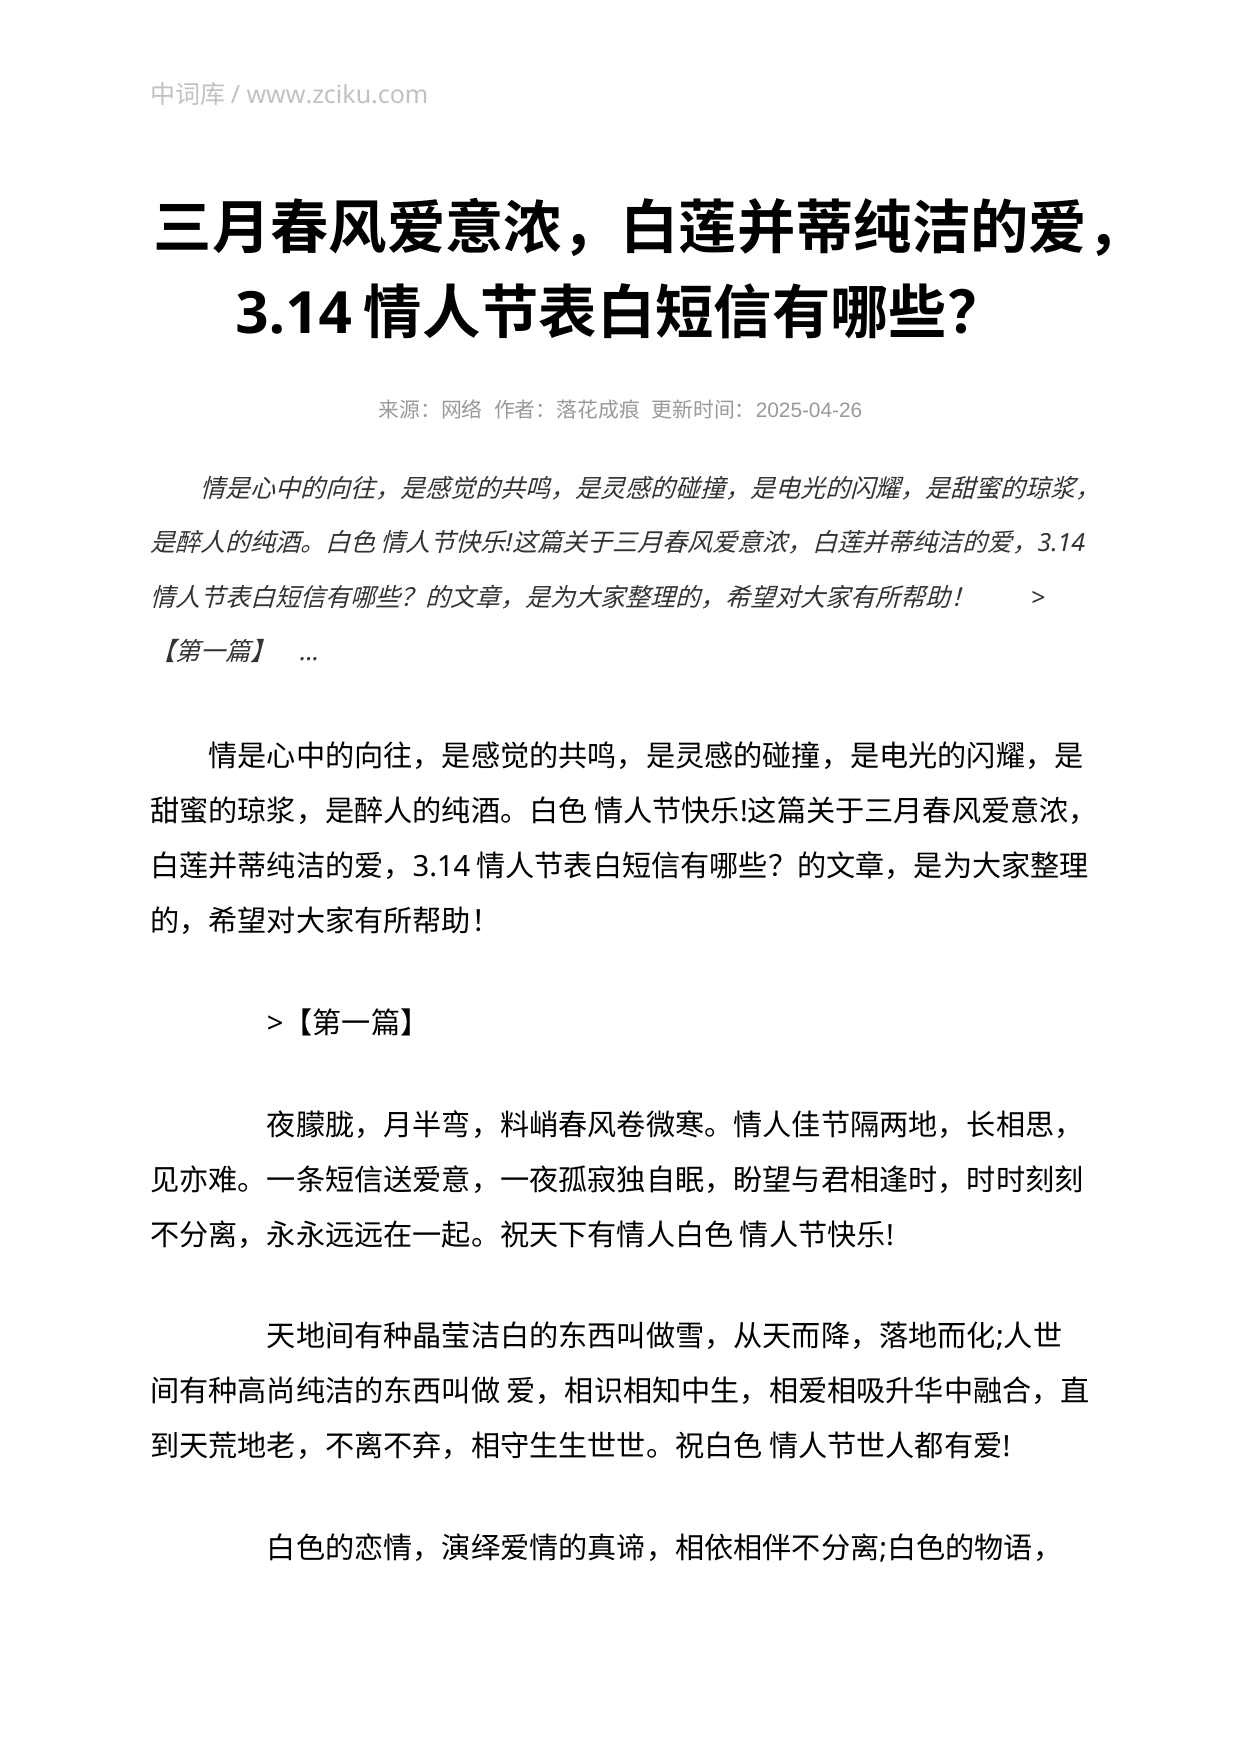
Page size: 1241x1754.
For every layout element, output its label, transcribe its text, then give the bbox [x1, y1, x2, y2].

subtitle 三月春风爱意浓，白莲并蒂纯洁的爱，3.14情人节表白短信有哪些？ [150, 181, 1090, 351]
text 来源：网络 作者：落花成痕 更新时间：2025-04-26 [150, 397, 1090, 421]
text 情是心中的向往，是感觉的共鸣，是灵感的碰撞，是电光的闪耀，是甜蜜的琼浆，是醉人的纯酒。白色 情人节快乐!这篇关于三月春风爱意浓，白莲并蒂纯洁的爱，3.14情人节表白短信有哪些？的文章，是为大家整理的，希望对大家有所帮助！ >【第一篇】 ... [150, 468, 1090, 668]
text >【第一篇】 [150, 999, 1090, 1042]
text 情是心中的向往，是感觉的共鸣，是灵感的碰撞，是电光的闪耀，是甜蜜的琼浆，是醉人的纯酒。白色 情人节快乐!这篇关于三月春风爱意浓，白莲并蒂纯洁的爱，3.14情人节表白短信有哪些？的文章，是为大家整理的，希望对大家有所帮助！ [150, 733, 1090, 940]
text 天地间有种晶莹洁白的东西叫做雪，从天而降，落地而化;人世间有种高尚纯洁的东西叫做 爱，相识相知中生，相爱相吸升华中融合，直到天荒地老，不离不弃，相守生生世世。祝白色 情人节世人都有爱! [150, 1313, 1090, 1465]
text 夜朦胧，月半弯，料峭春风卷微寒。情人佳节隔两地，长相思，见亦难。一条短信送爱意，一夜孤寂独自眠，盼望与君相逢时，时时刻刻不分离，永永远远在一起。祝天下有情人白色 情人节快乐! [150, 1101, 1090, 1253]
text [150, 1525, 1090, 1567]
